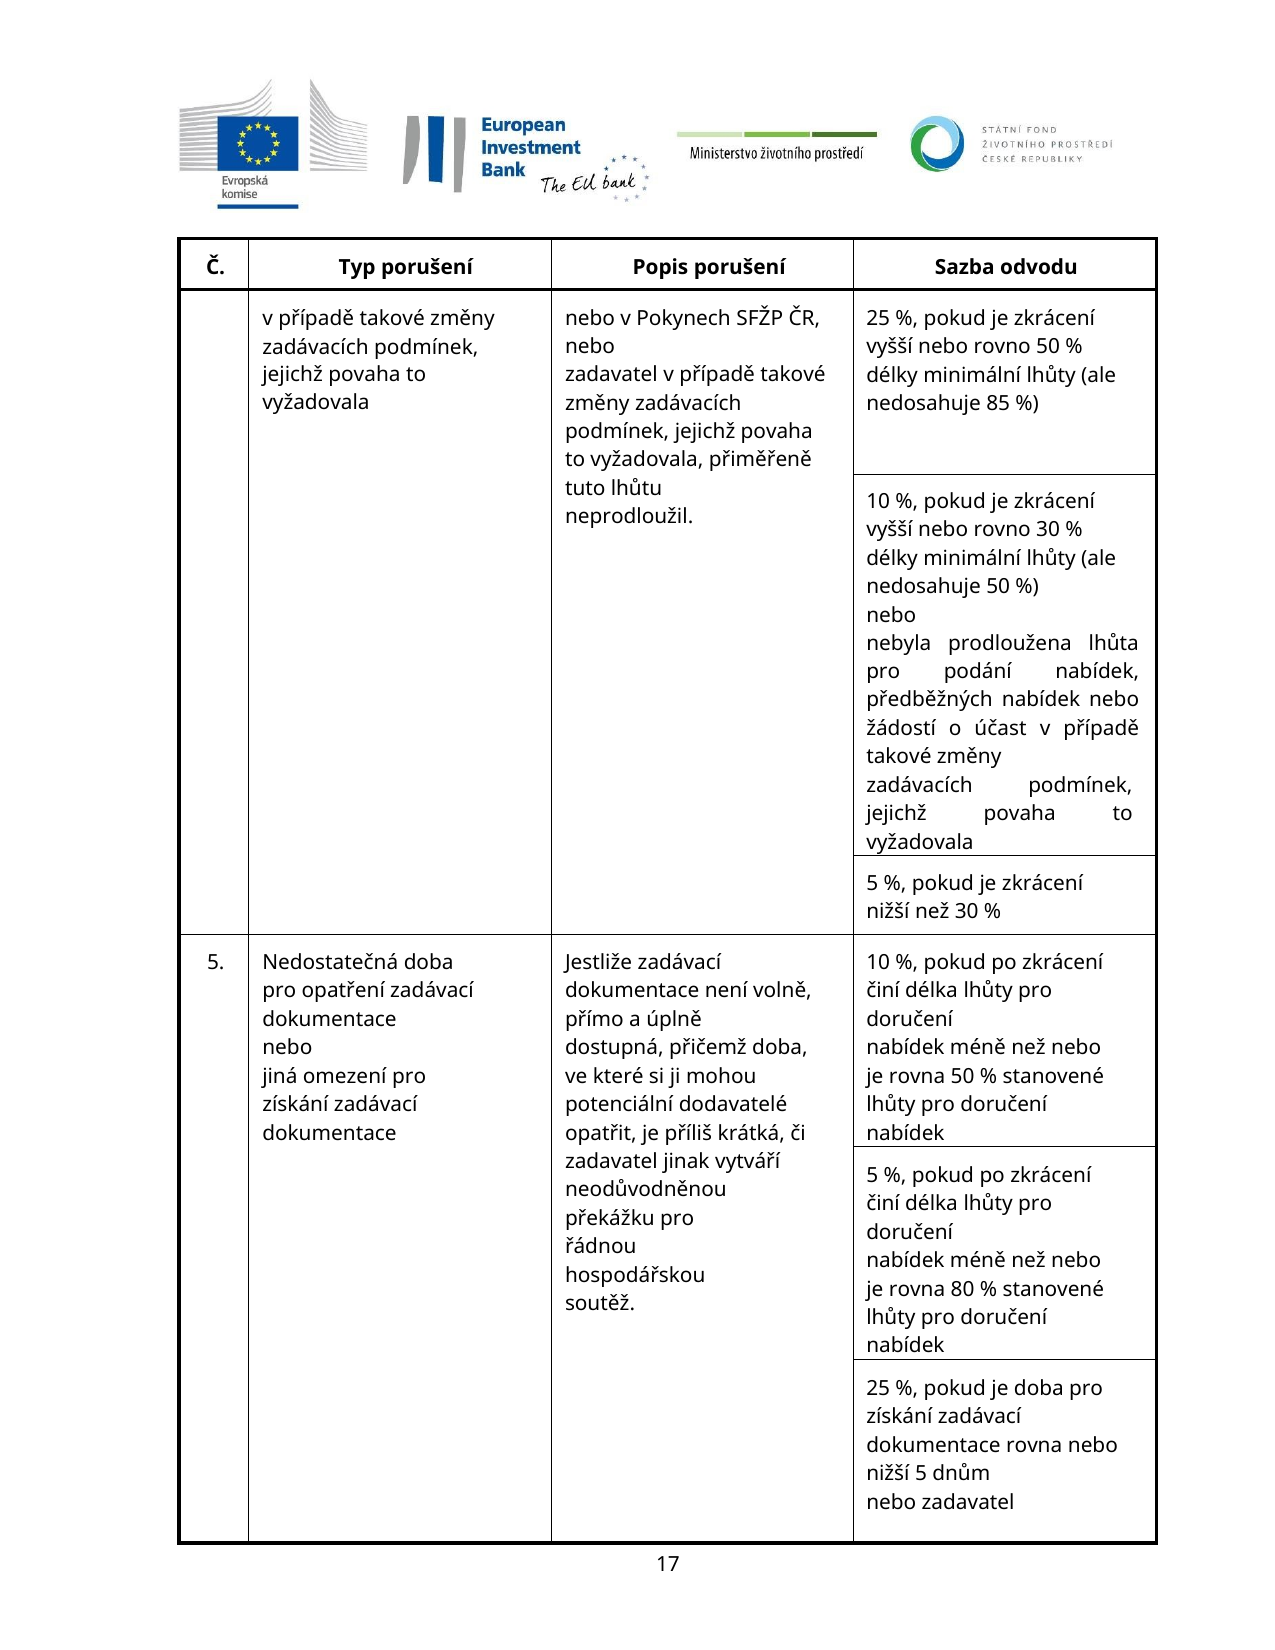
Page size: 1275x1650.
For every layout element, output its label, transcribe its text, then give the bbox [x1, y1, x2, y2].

table_header Sazba odvodu [854, 240, 1155, 288]
table_cell [181, 291, 248, 934]
table_cell 10 %, pokud je zkrácení vyšší nebo rovno 30 % délky minimální lhůty (ale nedosahuje 50 %) nebo nebyla prodloužena lhůta pro podání nabídek, předběžných nabídek nebo žádostí o účast v případě takové změny zadávacích podmínek, jejichž povaha to vyžadovala [854, 475, 1155, 855]
table_cell nebo v Pokynech SFŽP ČR, nebo zadavatel v případě takové změny zadávacích podmínek, jejichž povaha to vyžadovala, přiměřeně tuto lhůtu neprodloužil. [552, 291, 853, 934]
table_cell v případě takové změny zadávacích podmínek, jejichž povaha to vyžadovala [249, 291, 551, 934]
table_header Typ porušení [249, 240, 551, 288]
table_cell Jestliže zadávací dokumentace není volně, přímo a úplně dostupná, přičemž doba, ve které si ji mohou potenciální dodavatelé opatřit, je příliš krátká, či zadavatel jinak vytváří neodůvodněnou překážku pro řádnou hospodářskou soutěž. [552, 935, 853, 1541]
table_header Č. [181, 240, 248, 288]
table_header Popis porušení [552, 240, 853, 288]
table_cell 5 %, pokud po zkrácení činí délka lhůty pro doručení nabídek méně než nebo je rovna 80 % stanovené lhůty pro doručení nabídek [854, 1147, 1155, 1359]
table_cell 5 %, pokud je zkrácení nižší než 30 % [854, 856, 1155, 934]
table_cell 25 %, pokud je zkrácení vyšší nebo rovno 50 % délky minimální lhůty (ale nedosahuje 85 %) [854, 291, 1155, 473]
table_cell 5. [181, 935, 248, 1541]
picture [177, 73, 1115, 213]
table_cell Nedostatečná doba pro opatření zadávací dokumentace nebo jiná omezení pro získání zadávací dokumentace [249, 935, 551, 1541]
table_cell 10 %, pokud po zkrácení činí délka lhůty pro doručení nabídek méně než nebo je rovna 50 % stanovené lhůty pro doručení nabídek [854, 935, 1155, 1146]
